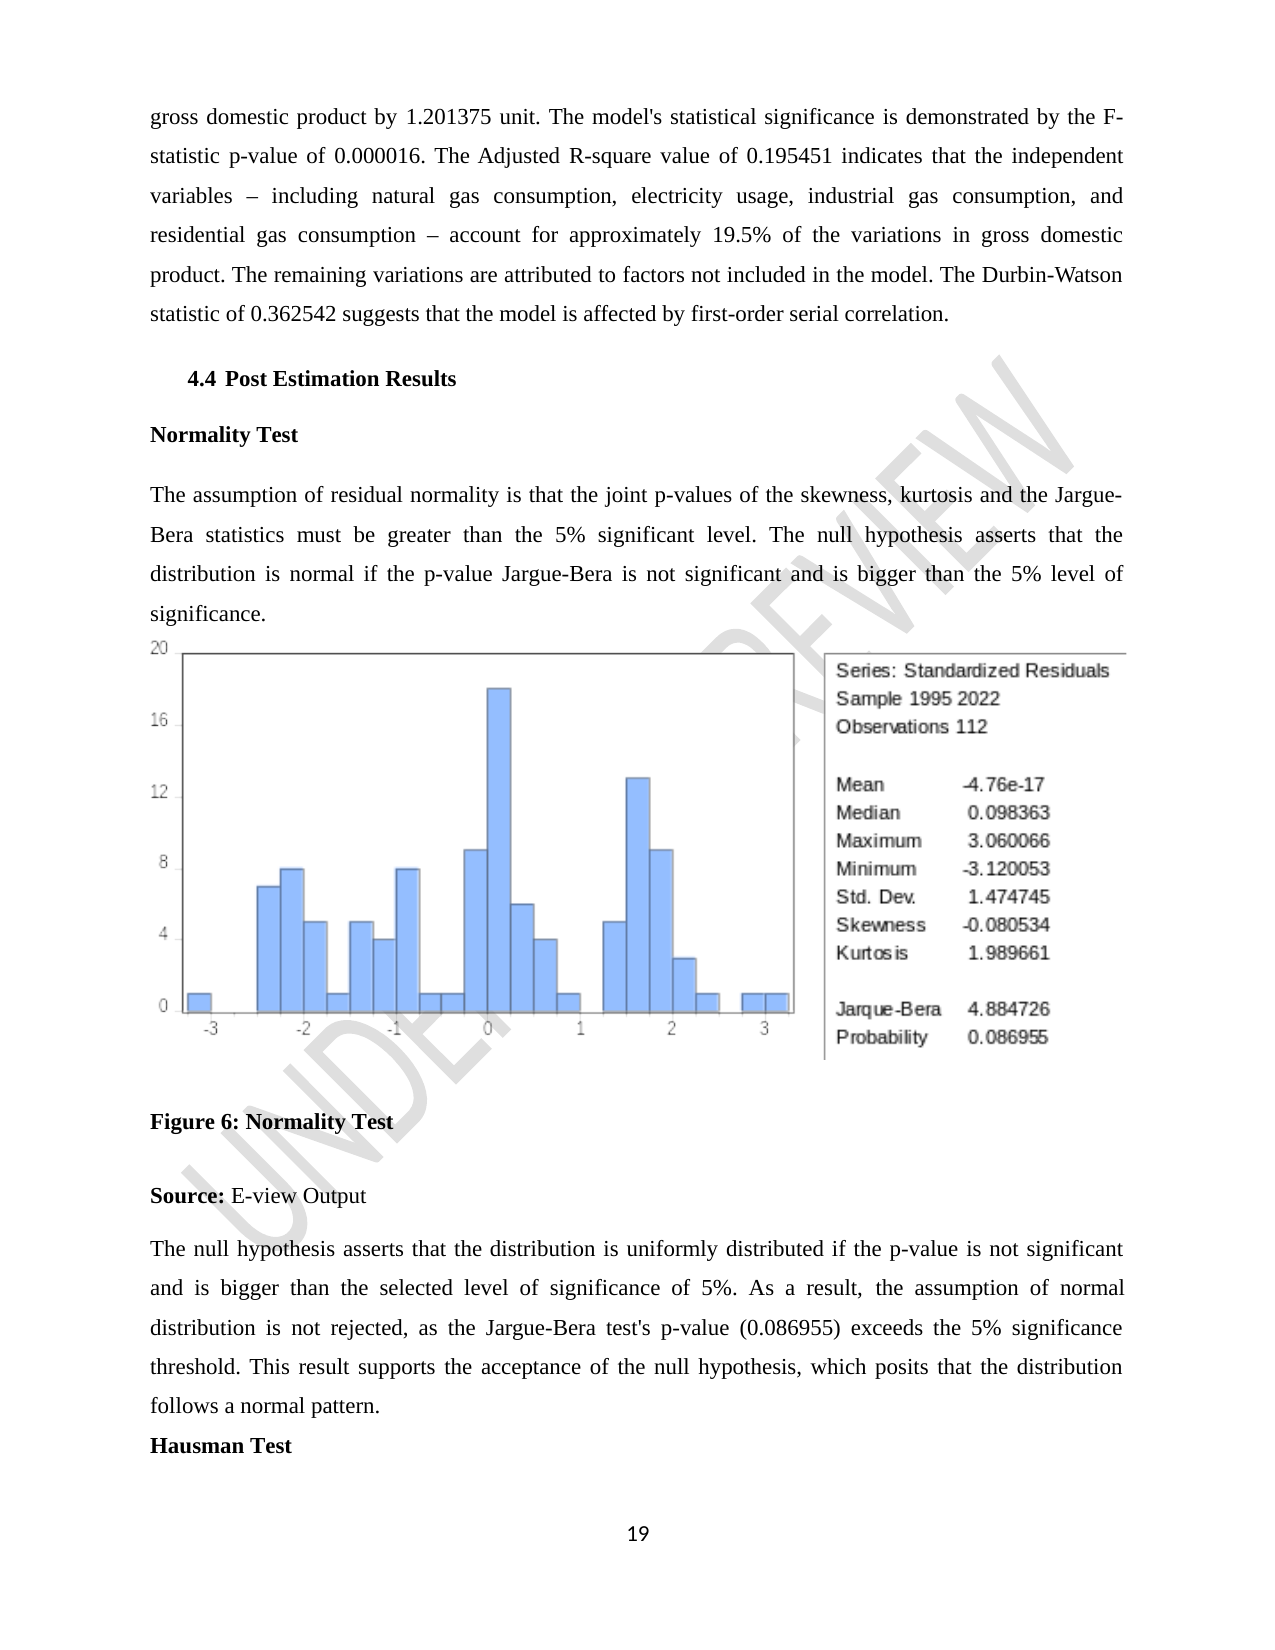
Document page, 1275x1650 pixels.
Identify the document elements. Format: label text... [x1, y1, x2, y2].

text Normality Test [150, 421, 1125, 447]
text The assumption of residual normality is that the joint p-values of the skewness, kurtosis and the Jargue-Bera statistics must be greater than the 5% significant level. The null hypothesis asserts that the distribution is normal if the p-value Jargue-Bera is not significant and is bigger than the 5% level of significance. [150, 481, 1125, 626]
text Hausman Test [150, 1432, 1125, 1458]
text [150, 103, 1125, 327]
text The null hypothesis asserts that the distribution is uniformly distributed if the p-value is not significant and is bigger than the selected level of significance of 5%. As a result, the assumption of normal distribution is not rejected, as the Jargue-Bera test's p-value (0.086955) exceeds the 5% significance threshold. This result supports the acceptance of the null hypothesis, which posits that the distribution follows a normal pattern. [150, 1235, 1125, 1419]
text Figure 6: Normality Test [150, 1108, 1125, 1135]
list Post Estimation Results [187, 365, 1125, 391]
text Source: E-view Output [150, 1182, 1125, 1208]
